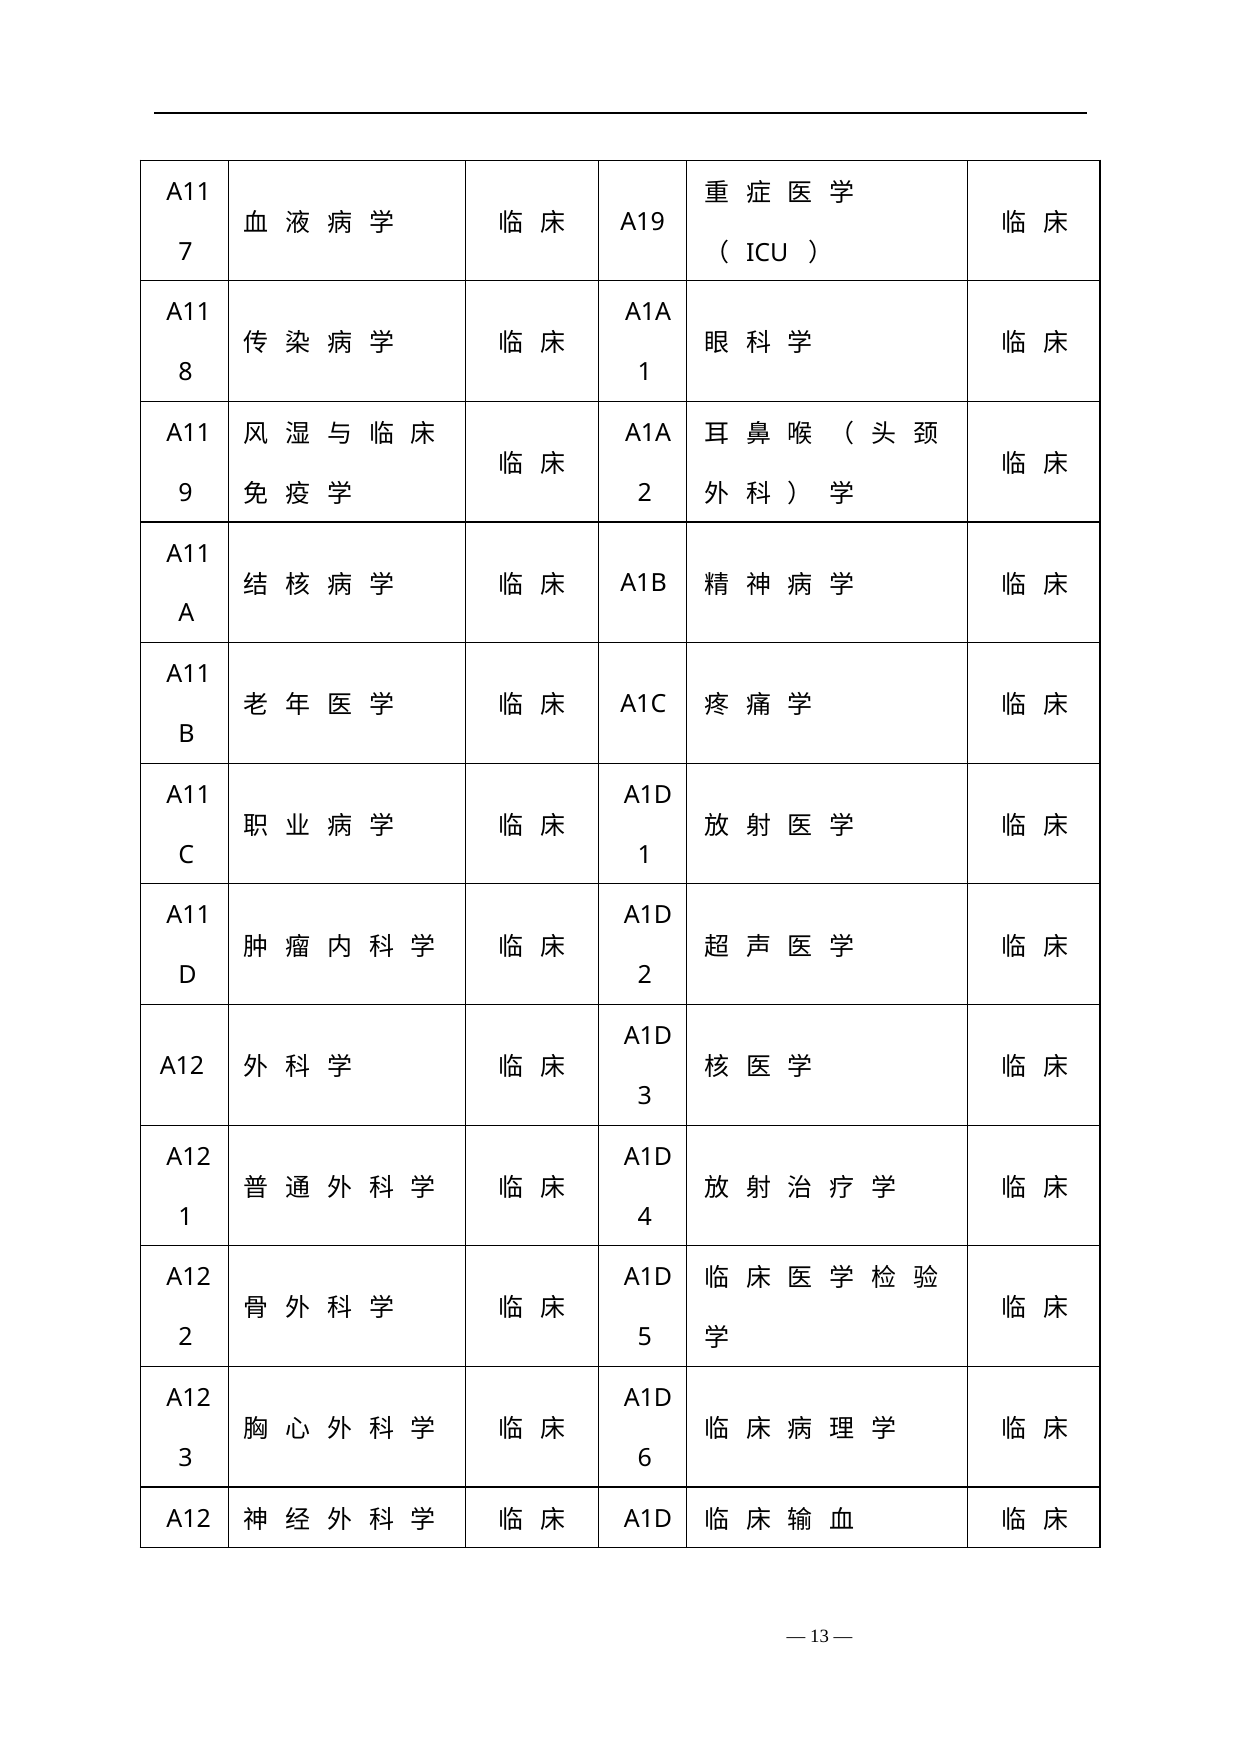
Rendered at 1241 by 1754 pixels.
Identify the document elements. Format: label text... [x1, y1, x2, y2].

table_cell 临床 [968, 1005, 1099, 1124]
table_cell A11B [141, 643, 228, 763]
table_cell A1D1 [599, 764, 686, 883]
table_cell 眼科学 [687, 281, 967, 401]
table_cell 临床 [466, 764, 598, 883]
table_cell 临床 [968, 1488, 1099, 1547]
table_cell 神经外科学 [229, 1488, 465, 1547]
table_cell A11C [141, 764, 228, 883]
table_cell A1C [599, 643, 686, 763]
table_cell 骨外科学 [229, 1246, 465, 1366]
table_cell 耳鼻喉（头颈外科）学 [687, 402, 967, 521]
table_cell A11A [141, 523, 228, 642]
table_cell A1D7 [599, 1488, 686, 1547]
table_cell 临床 [968, 523, 1099, 642]
table_cell 重症医学（ICU） [687, 161, 967, 280]
table_cell 临床 [968, 764, 1099, 883]
table_cell 疼痛学 [687, 643, 967, 763]
table_cell 临床 [968, 643, 1099, 763]
table_cell 超声医学 [687, 884, 967, 1004]
table_cell A122 [141, 1246, 228, 1366]
table_cell 临床 [968, 281, 1099, 401]
table_cell 临床 [466, 161, 598, 280]
table_cell 外科学 [229, 1005, 465, 1124]
table_cell 普通外科学 [229, 1126, 465, 1245]
table_cell 临床病理学 [687, 1367, 967, 1486]
table_cell A12 [141, 1005, 228, 1124]
table_cell 临床 [466, 402, 598, 521]
table_cell 老年医学 [229, 643, 465, 763]
table_cell 核医学 [687, 1005, 967, 1124]
table_cell 临床 [466, 1005, 598, 1124]
table_cell A118 [141, 281, 228, 401]
table_cell 临床 [466, 884, 598, 1004]
table_cell 临床 [968, 1367, 1099, 1486]
table_cell 临床 [466, 1126, 598, 1245]
table_cell A1D3 [599, 1005, 686, 1124]
table_cell 临床 [466, 281, 598, 401]
table_cell 风湿与临床免疫学 [229, 402, 465, 521]
table_cell A117 [141, 161, 228, 280]
table_cell A124 [141, 1488, 228, 1547]
table_cell 放射治疗学 [687, 1126, 967, 1245]
table_cell 职业病学 [229, 764, 465, 883]
table_cell A1D2 [599, 884, 686, 1004]
table_cell 肿瘤内科学 [229, 884, 465, 1004]
table_cell 临床 [968, 402, 1099, 521]
table_cell 临床 [466, 523, 598, 642]
table_cell 临床 [466, 1246, 598, 1366]
table_cell A11D [141, 884, 228, 1004]
table_cell 临床医学检验学 [687, 1246, 967, 1366]
table_cell 临床 [466, 1367, 598, 1486]
table_cell A1B [599, 523, 686, 642]
table_cell 结核病学 [229, 523, 465, 642]
table_cell 放射医学 [687, 764, 967, 883]
table_cell A1D4 [599, 1126, 686, 1245]
table_cell A1D5 [599, 1246, 686, 1366]
table_cell A119 [141, 402, 228, 521]
table_cell 传染病学 [229, 281, 465, 401]
table_cell 胸心外科学 [229, 1367, 465, 1486]
table_cell 精神病学 [687, 523, 967, 642]
table_cell A1D6 [599, 1367, 686, 1486]
table_cell 临床 [968, 1246, 1099, 1366]
table_cell 临床 [968, 884, 1099, 1004]
table_cell A121 [141, 1126, 228, 1245]
table_cell 临床 [968, 1126, 1099, 1245]
table_cell 临床 [968, 161, 1099, 280]
table_cell 血液病学 [229, 161, 465, 280]
table_cell A1A2 [599, 402, 686, 521]
table_cell 临床 [466, 1488, 598, 1547]
table_cell A123 [141, 1367, 228, 1486]
table_cell A19 [599, 161, 686, 280]
table_cell 临床 [466, 643, 598, 763]
table_cell A1A1 [599, 281, 686, 401]
table_cell 临床输血 [687, 1488, 967, 1547]
